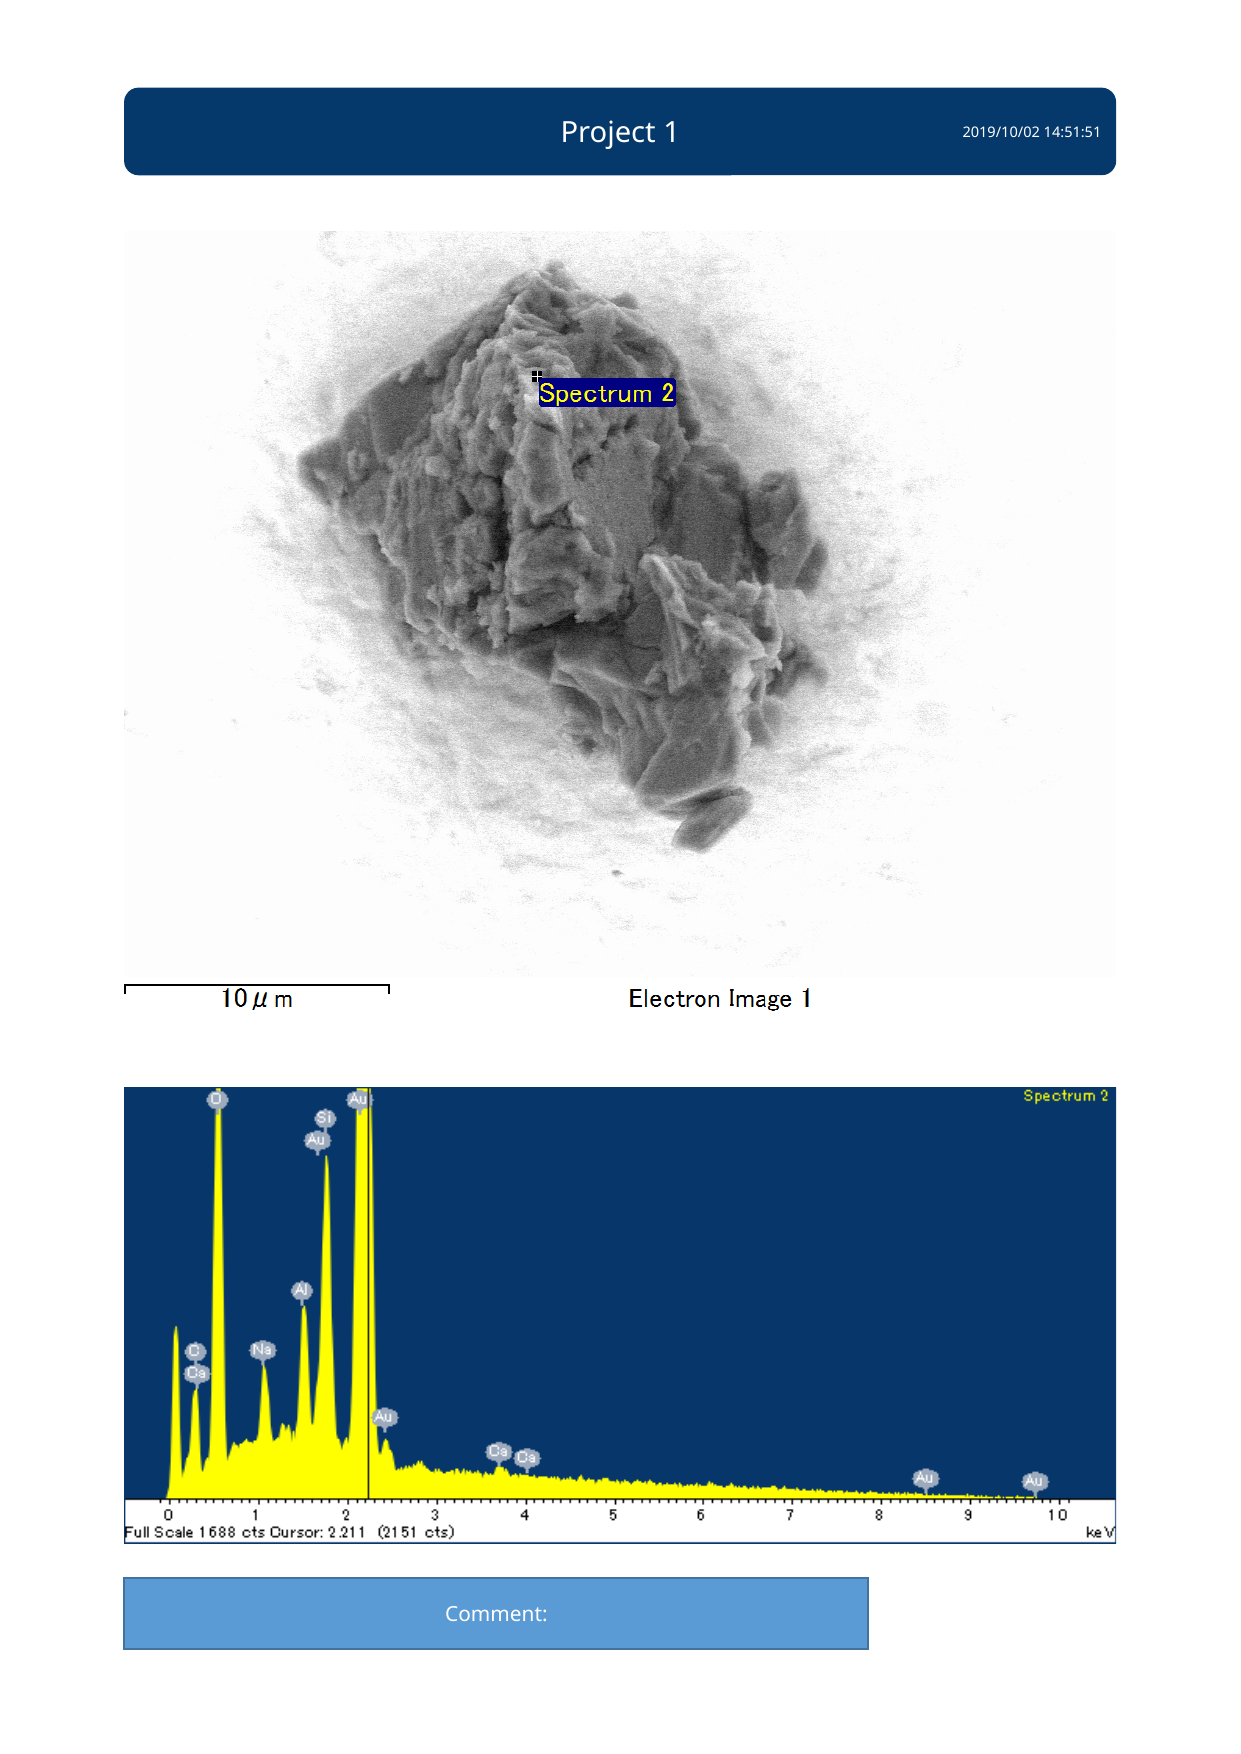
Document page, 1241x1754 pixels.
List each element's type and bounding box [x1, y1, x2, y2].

picture [124, 192, 1117, 1053]
picture [124, 1087, 1117, 1544]
